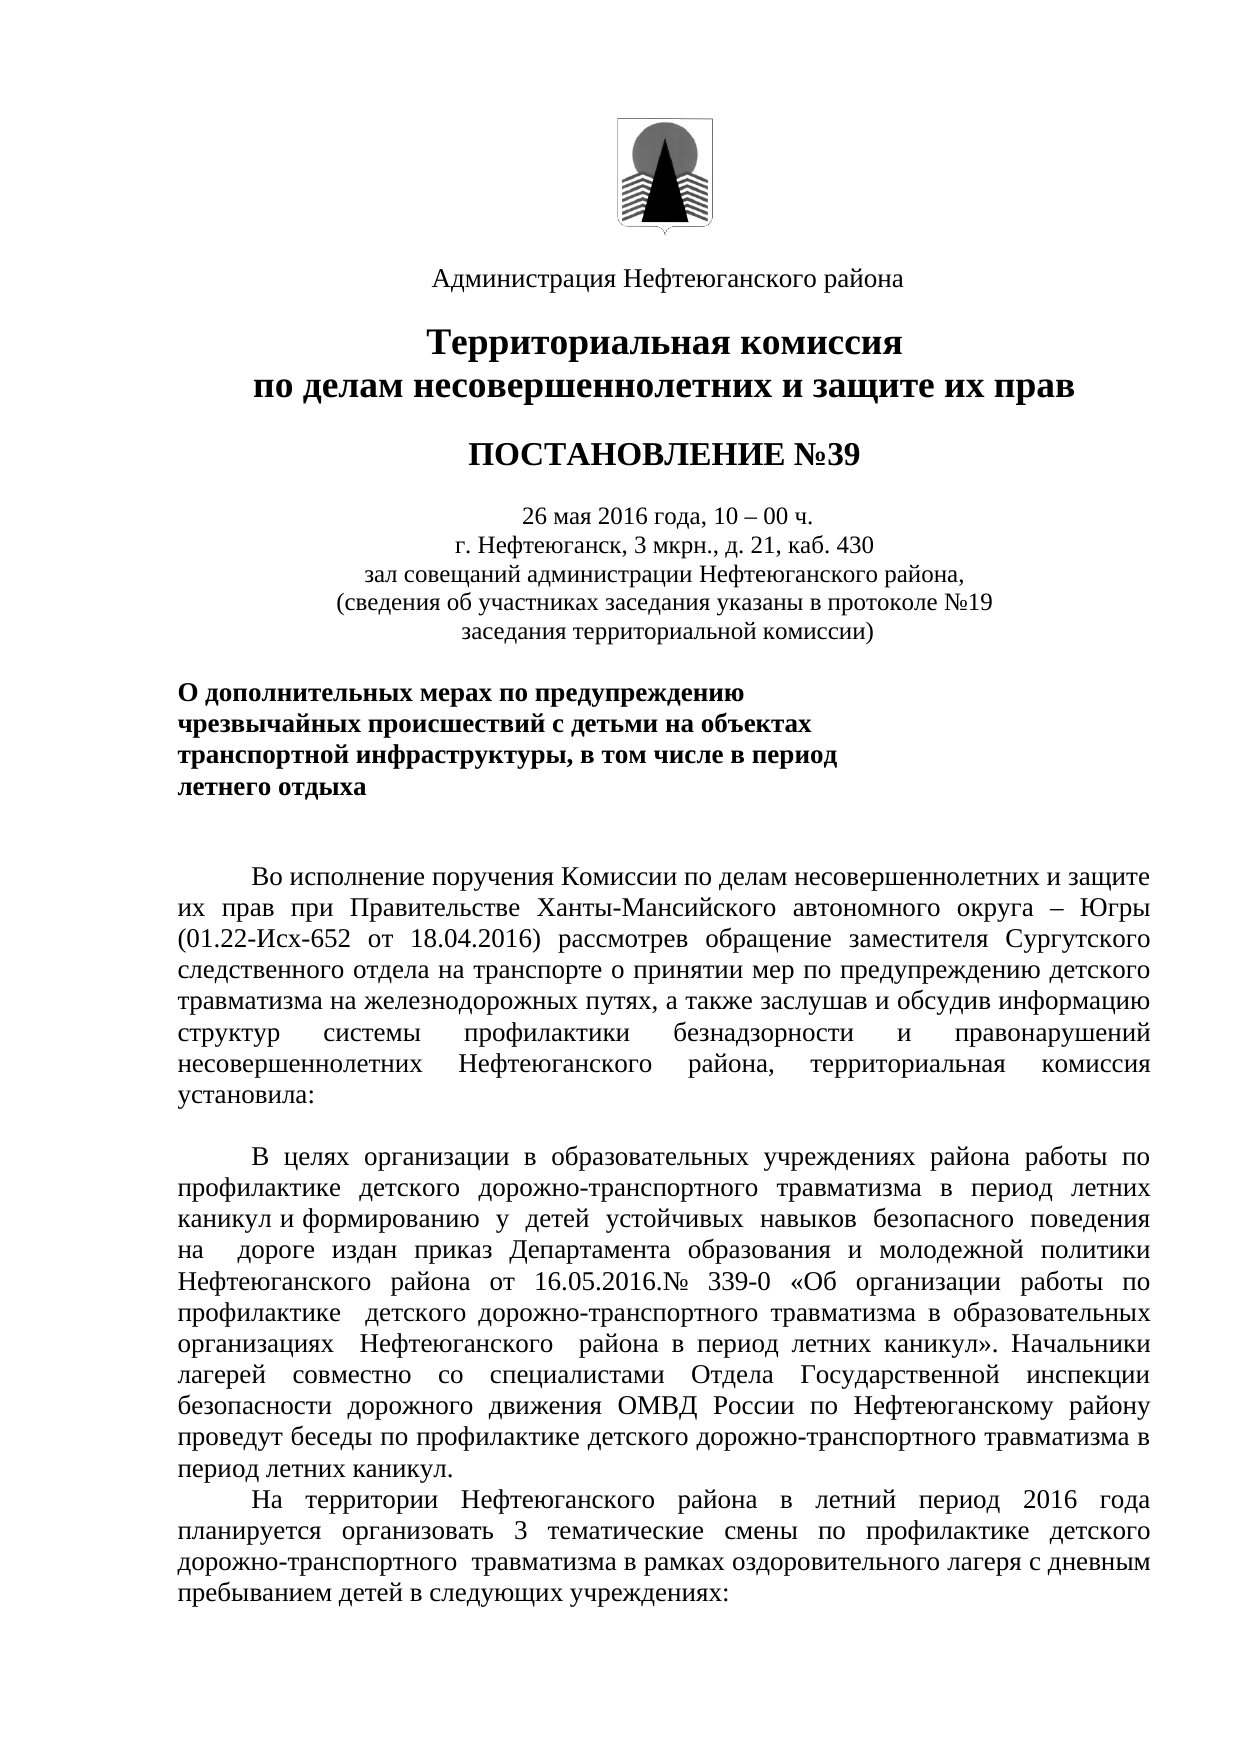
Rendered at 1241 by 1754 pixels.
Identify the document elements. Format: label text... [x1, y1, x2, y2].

text Администрация Нефтеюганского района [177, 262, 1152, 293]
text летнего отдыха [177, 769, 1152, 801]
text ПОСТАНОВЛЕНИЕ №39 [177, 434, 1152, 472]
text На территории Нефтеюганского района в летний период 2016 года планируется организовать 3 тематические смены по профилактике детского дорожно-транспортного травматизма в рамках оздоровительного лагеря с дневным пребыванием детей в следующих учреждениях: [177, 1483, 1152, 1607]
text Во исполнение поручения Комиссии по делам несовершеннолетних и защите их прав при Правительстве Ханты-Мансийского автономного округа – Югры (01.22-Исх-652 от 18.04.2016) рассмотрев обращение заместителя Сургутского следственного отдела на транспорте о принятии мер по предупреждению детского травматизма на железнодорожных путях, а также заслушав и обсудив информацию структур системы профилактики безнадзорности и правонарушений несовершеннолетних Нефтеюганского района, территориальная комиссия установила: [177, 860, 1152, 1109]
text г. Нефтеюганск, 3 мкрн., д. 21, каб. 430 [177, 530, 1152, 559]
text зал совещаний администрации Нефтеюганского района, [177, 559, 1152, 587]
text 26 мая 2016 года, 10 – 00 ч. [177, 501, 1152, 530]
text (сведения об участниках заседания указаны в протоколе №19 [177, 587, 1152, 616]
text по делам несовершеннолетних и защите их прав [177, 362, 1152, 405]
text Территориальная комиссия [177, 319, 1152, 362]
text В целях организации в образовательных учреждениях района работы по профилактике детского дорожно-транспортного травматизма в период летних каникул и формированию у детей устойчивых навыков безопасного поведения на дороге издан приказ Департамента образования и молодежной политики Нефтеюганского района от 16.05.2016.№ 339-0 «Об организации работы по профилактике детского дорожно-транспортного травматизма в образовательных организациях Нефтеюганского района в период летних каникул». Начальники лагерей совместно со специалистами Отдела Государственной инспекции безопасности дорожного движения ОМВД России по Нефтеюганскому району проведут беседы по профилактике детского дорожно-транспортного травматизма в период летних каникул. [177, 1140, 1152, 1483]
text транспортной инфраструктуры, в том числе в период [177, 738, 1152, 769]
text заседания территориальной комиссии) [177, 616, 1152, 645]
text чрезвычайных происшествий с детьми на объектах [177, 707, 1152, 738]
text О дополнительных мерах по предупреждению [177, 676, 1152, 707]
